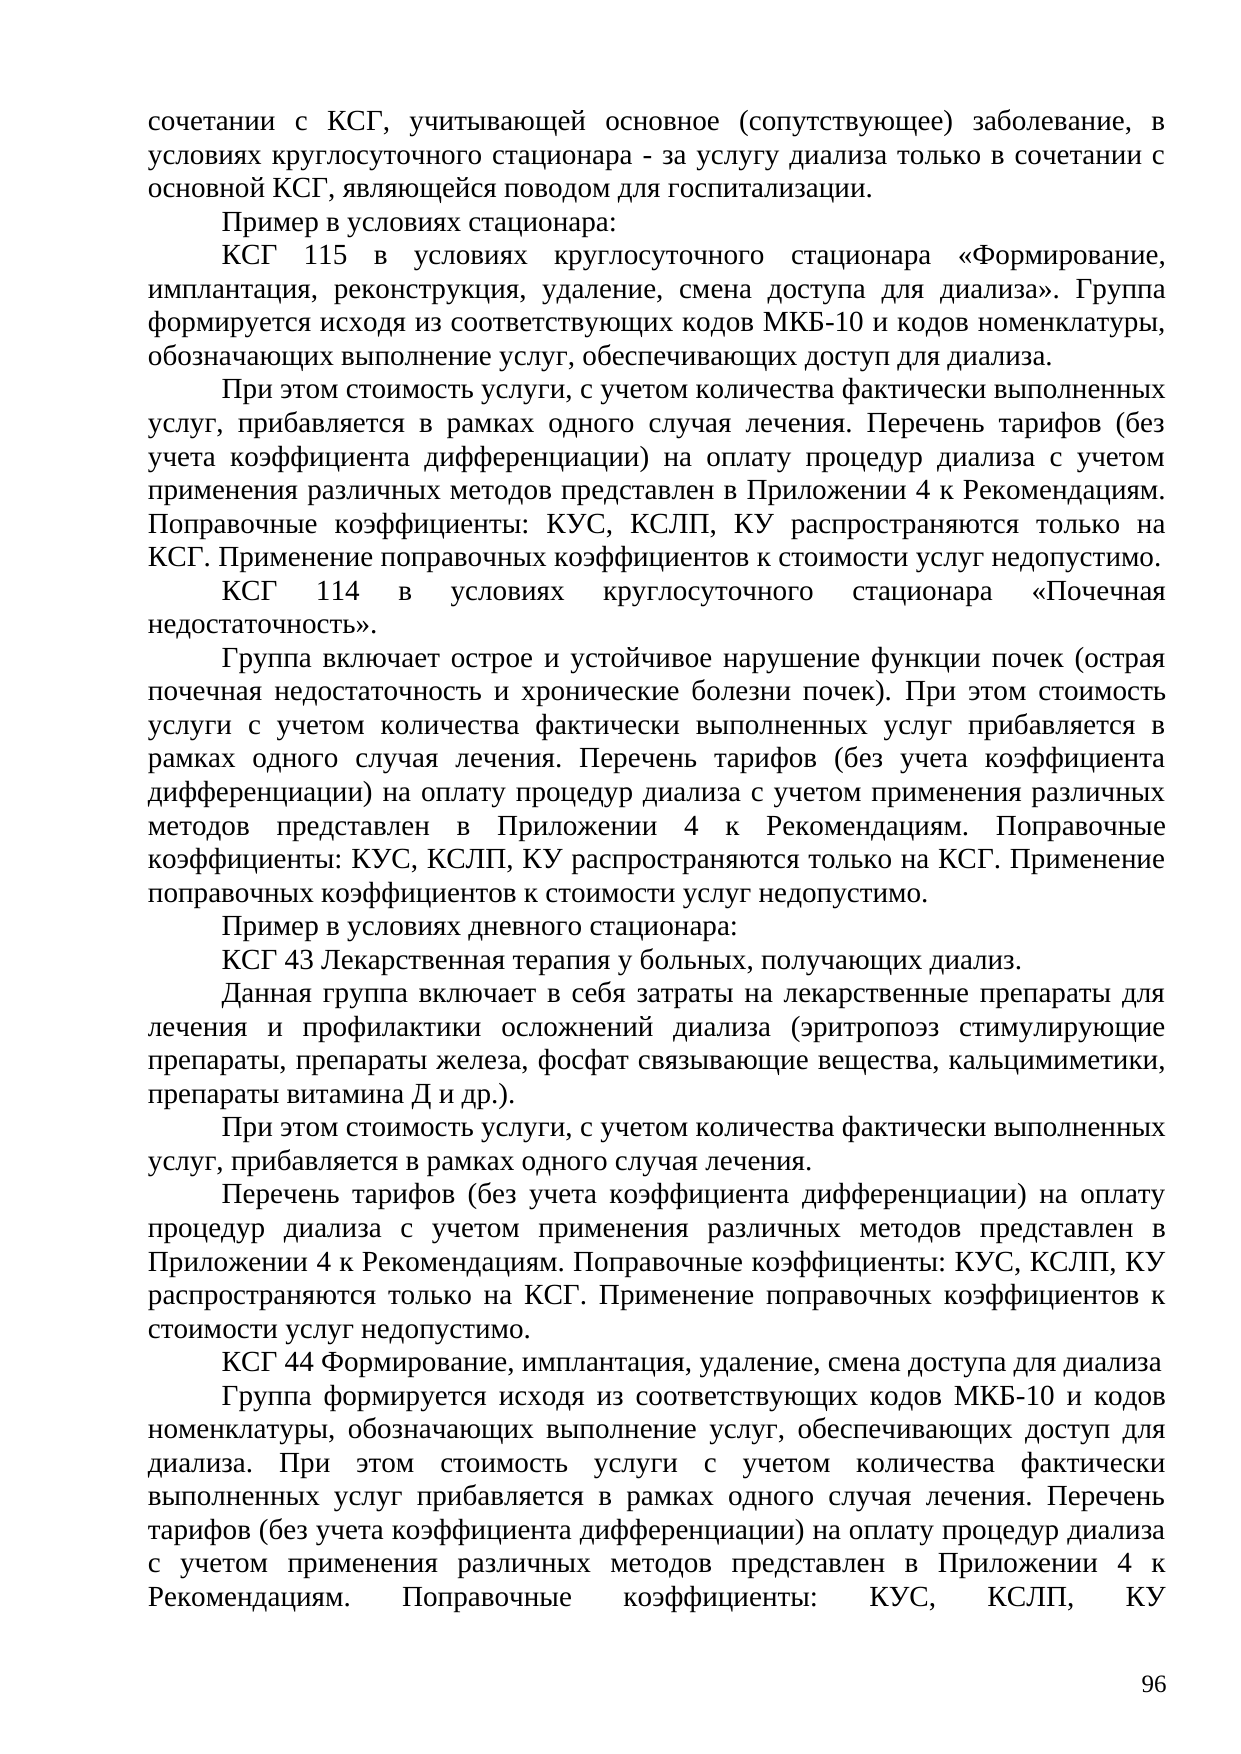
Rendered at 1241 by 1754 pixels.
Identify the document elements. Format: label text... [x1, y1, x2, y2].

text Данная группа включает в себя затраты на лекарственные препараты для лечения и профилактики осложнений диализа (эритропоэз стимулирующие препараты, препараты железа, фосфат связывающие вещества, кальцимиметики, препараты витамина Д и др.). [148, 975, 1166, 1109]
text При этом стоимость услуги, с учетом количества фактически выполненных услуг, прибавляется в рамках одного случая лечения. [148, 1109, 1166, 1177]
text Группа включает острое и устойчивое нарушение функции почек (острая почечная недостаточность и хронические болезни почек). При этом стоимость услуги с учетом количества фактически выполненных услуг прибавляется в рамках одного случая лечения. Перечень тарифов (без учета коэффициента дифференциации) на оплату процедур диализа с учетом применения различных методов представлен в Приложении 4 к Рекомендациям. Поправочные коэффициенты: КУС, КСЛП, КУ распространяются только на КСГ. Применение поправочных коэффициентов к стоимости услуг недопустимо. [148, 640, 1166, 908]
text КСГ 115 в условиях круглосуточного стационара «Формирование, имплантация, реконструкция, удаление, смена доступа для диализа». Группа формируется исходя из соответствующих кодов МКБ-10 и кодов номенклатуры, обозначающих выполнение услуг, обеспечивающих доступ для диализа. [148, 237, 1166, 372]
text Перечень тарифов (без учета коэффициента дифференциации) на оплату процедур диализа с учетом применения различных методов представлен в Приложении 4 к Рекомендациям. Поправочные коэффициенты: КУС, КСЛП, КУ распространяются только на КСГ. Применение поправочных коэффициентов к стоимости услуг недопустимо. [148, 1177, 1166, 1344]
text Пример в условиях дневного стационара: [148, 908, 1166, 942]
text При этом стоимость услуги, с учетом количества фактически выполненных услуг, прибавляется в рамках одного случая лечения. Перечень тарифов (без учета коэффициента дифференциации) на оплату процедур диализа с учетом применения различных методов представлен в Приложении 4 к Рекомендациям. Поправочные коэффициенты: КУС, КСЛП, КУ распространяются только на КСГ. Применение поправочных коэффициентов к стоимости услуг недопустимо. [148, 372, 1166, 573]
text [148, 103, 1166, 204]
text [148, 1378, 1166, 1613]
text КСГ 114 в условиях круглосуточного стационара «Почечная недостаточность». [148, 573, 1166, 640]
text КСГ 44 Формирование, имплантация, удаление, смена доступа для диализа [148, 1344, 1166, 1378]
text КСГ 43 Лекарственная терапия у больных, получающих диализ. [148, 942, 1166, 975]
text Пример в условиях стационара: [148, 204, 1166, 237]
